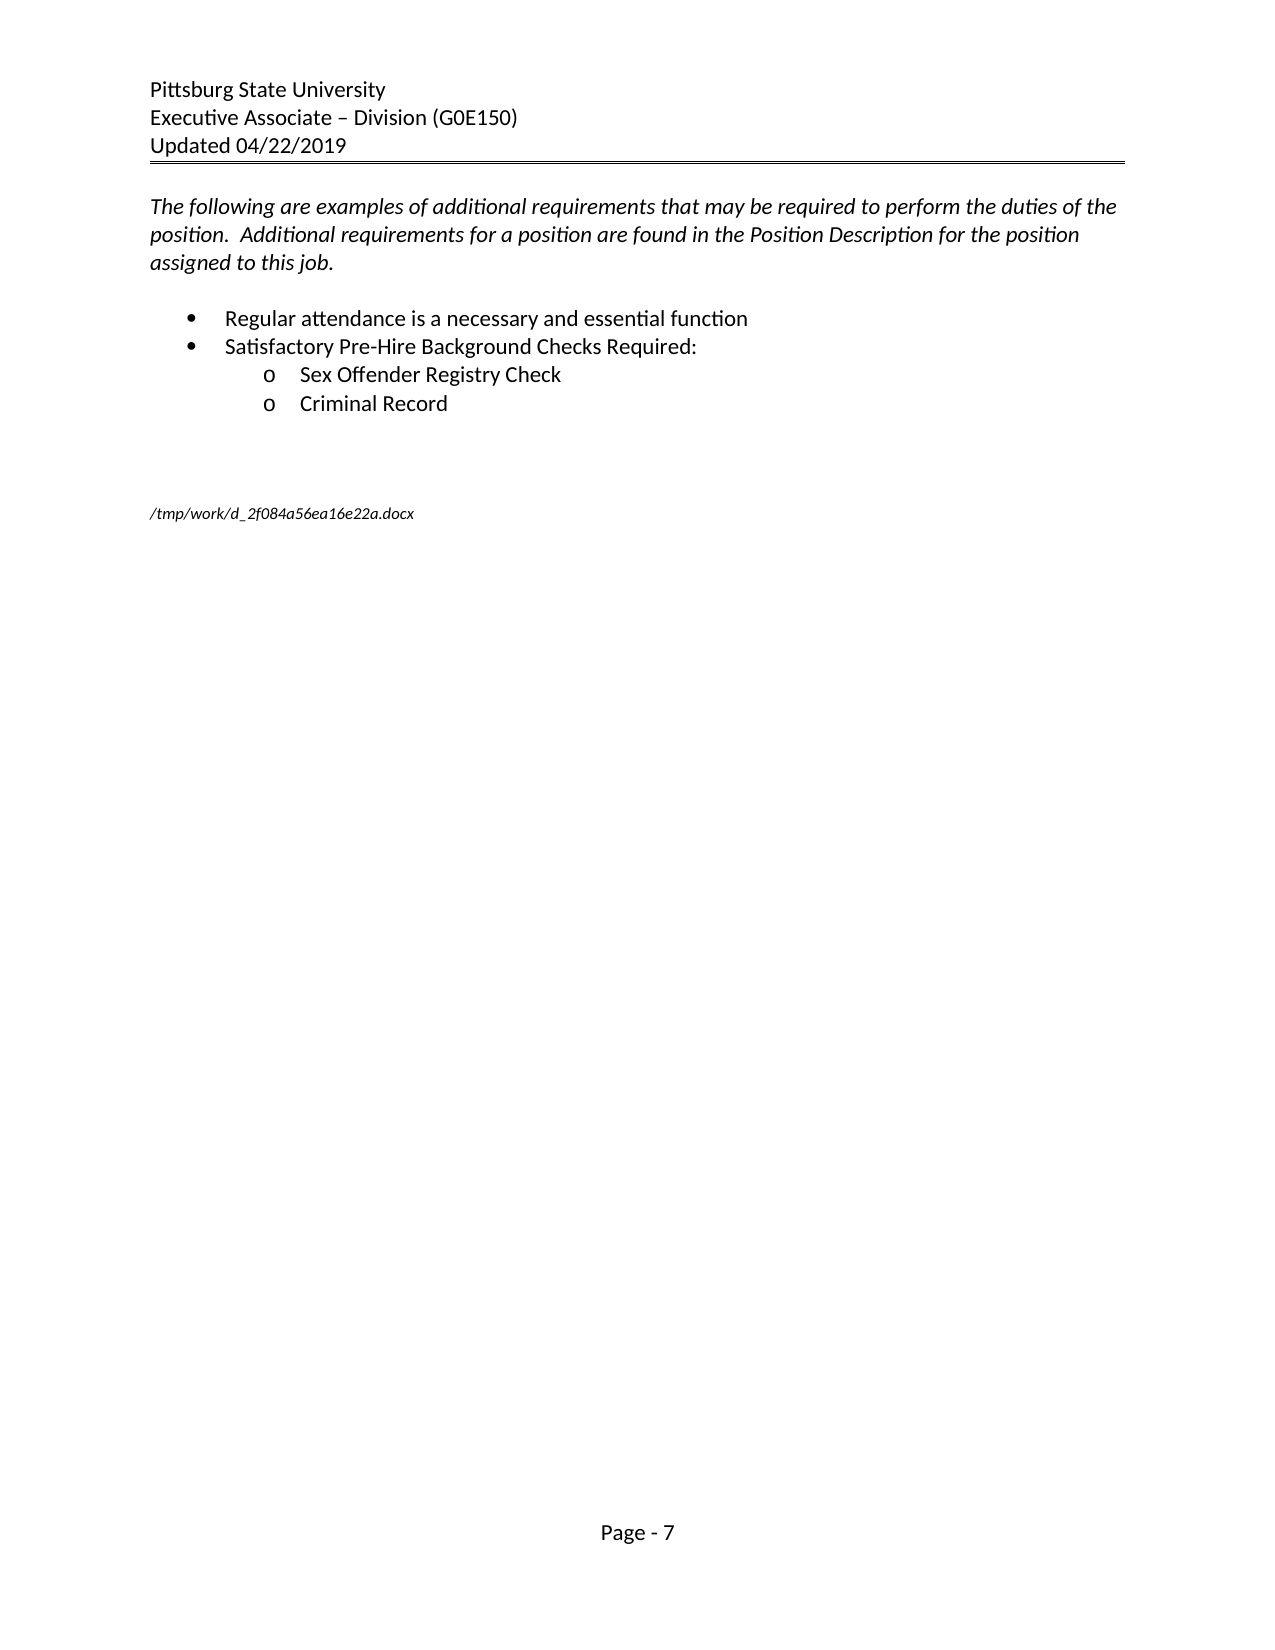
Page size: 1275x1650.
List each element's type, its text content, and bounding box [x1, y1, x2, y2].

text The following are examples of additional requirements that may be required to perform the duties of the position. Additional requirements for a position are found in the Position Description for the position assigned to this job. [150, 192, 1125, 276]
list Sex Offender Registry Check [262, 360, 1125, 389]
list Satisfactory Pre-Hire Background Checks Required: [187, 332, 1125, 360]
list Criminal Record [262, 389, 1125, 419]
list Regular attendance is a necessary and essential function [187, 304, 1125, 332]
text \\files1\DEPARTMENTS\BUD\HRS\CCP - Comp & Class\CBIZ - Historical Docs\Job Descriptions\Final-Webpage Version\Executive Associate - Division (G0E150).docx [150, 476, 1125, 524]
